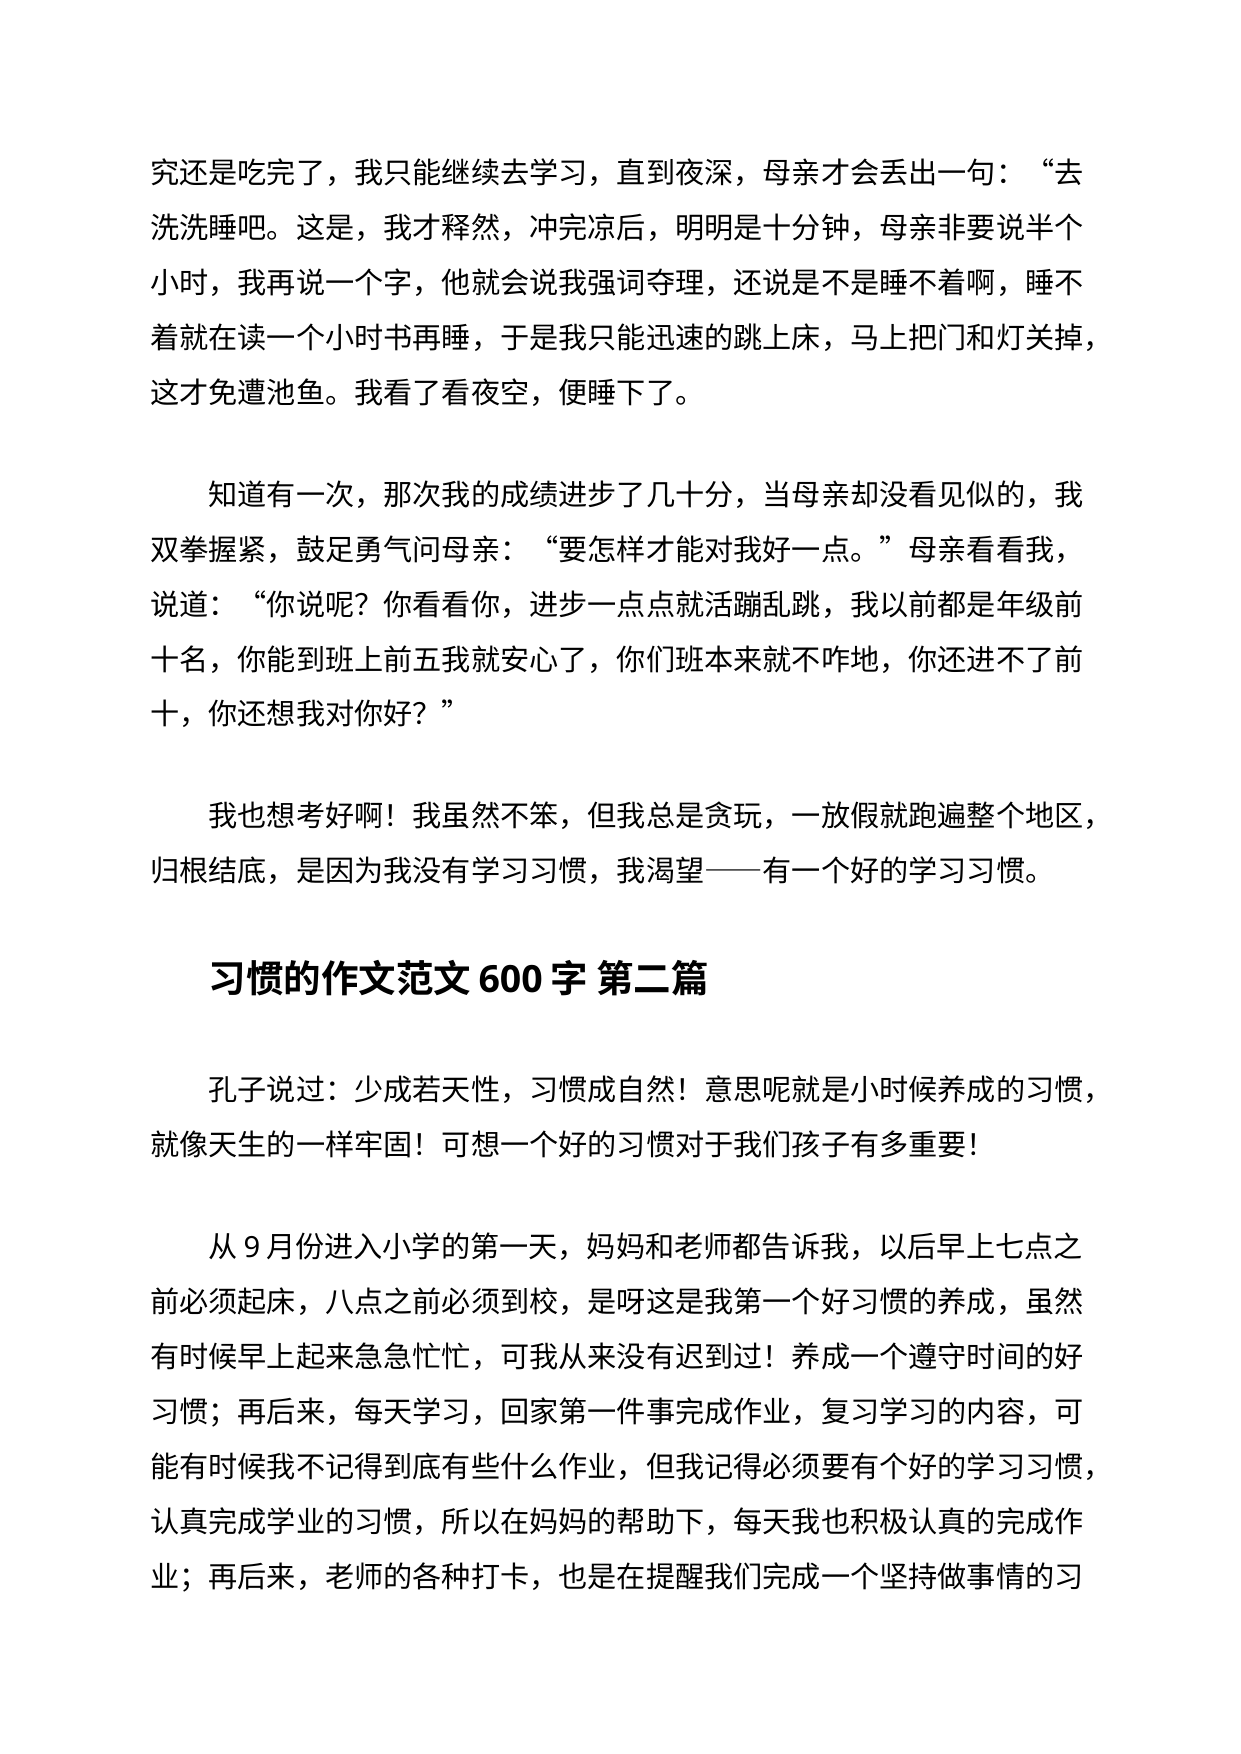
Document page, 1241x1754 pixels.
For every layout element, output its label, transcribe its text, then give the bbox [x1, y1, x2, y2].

text 孔子说过：少成若天性，习惯成自然！意思呢就是小时候养成的习惯，就像天生的一样牢固！可想一个好的习惯对于我们孩子有多重要！ [150, 1067, 1090, 1164]
text 知道有一次，那次我的成绩进步了几十分，当母亲却没看见似的，我双拳握紧，鼓足勇气问母亲：“要怎样才能对我好一点。”母亲看看我，说道：“你说呢？你看看你，进步一点点就活蹦乱跳，我以前都是年级前十名，你能到班上前五我就安心了，你们班本来就不咋地，你还进不了前十，你还想我对你好？” [150, 471, 1090, 733]
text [150, 150, 1090, 412]
text 习惯的作文范文600字 第二篇 [150, 949, 1090, 1004]
text 我也想考好啊！我虽然不笨，但我总是贪玩，一放假就跑遍整个地区，归根结底，是因为我没有学习习惯，我渴望——有一个好的学习习惯。 [150, 793, 1090, 890]
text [150, 1224, 1090, 1595]
